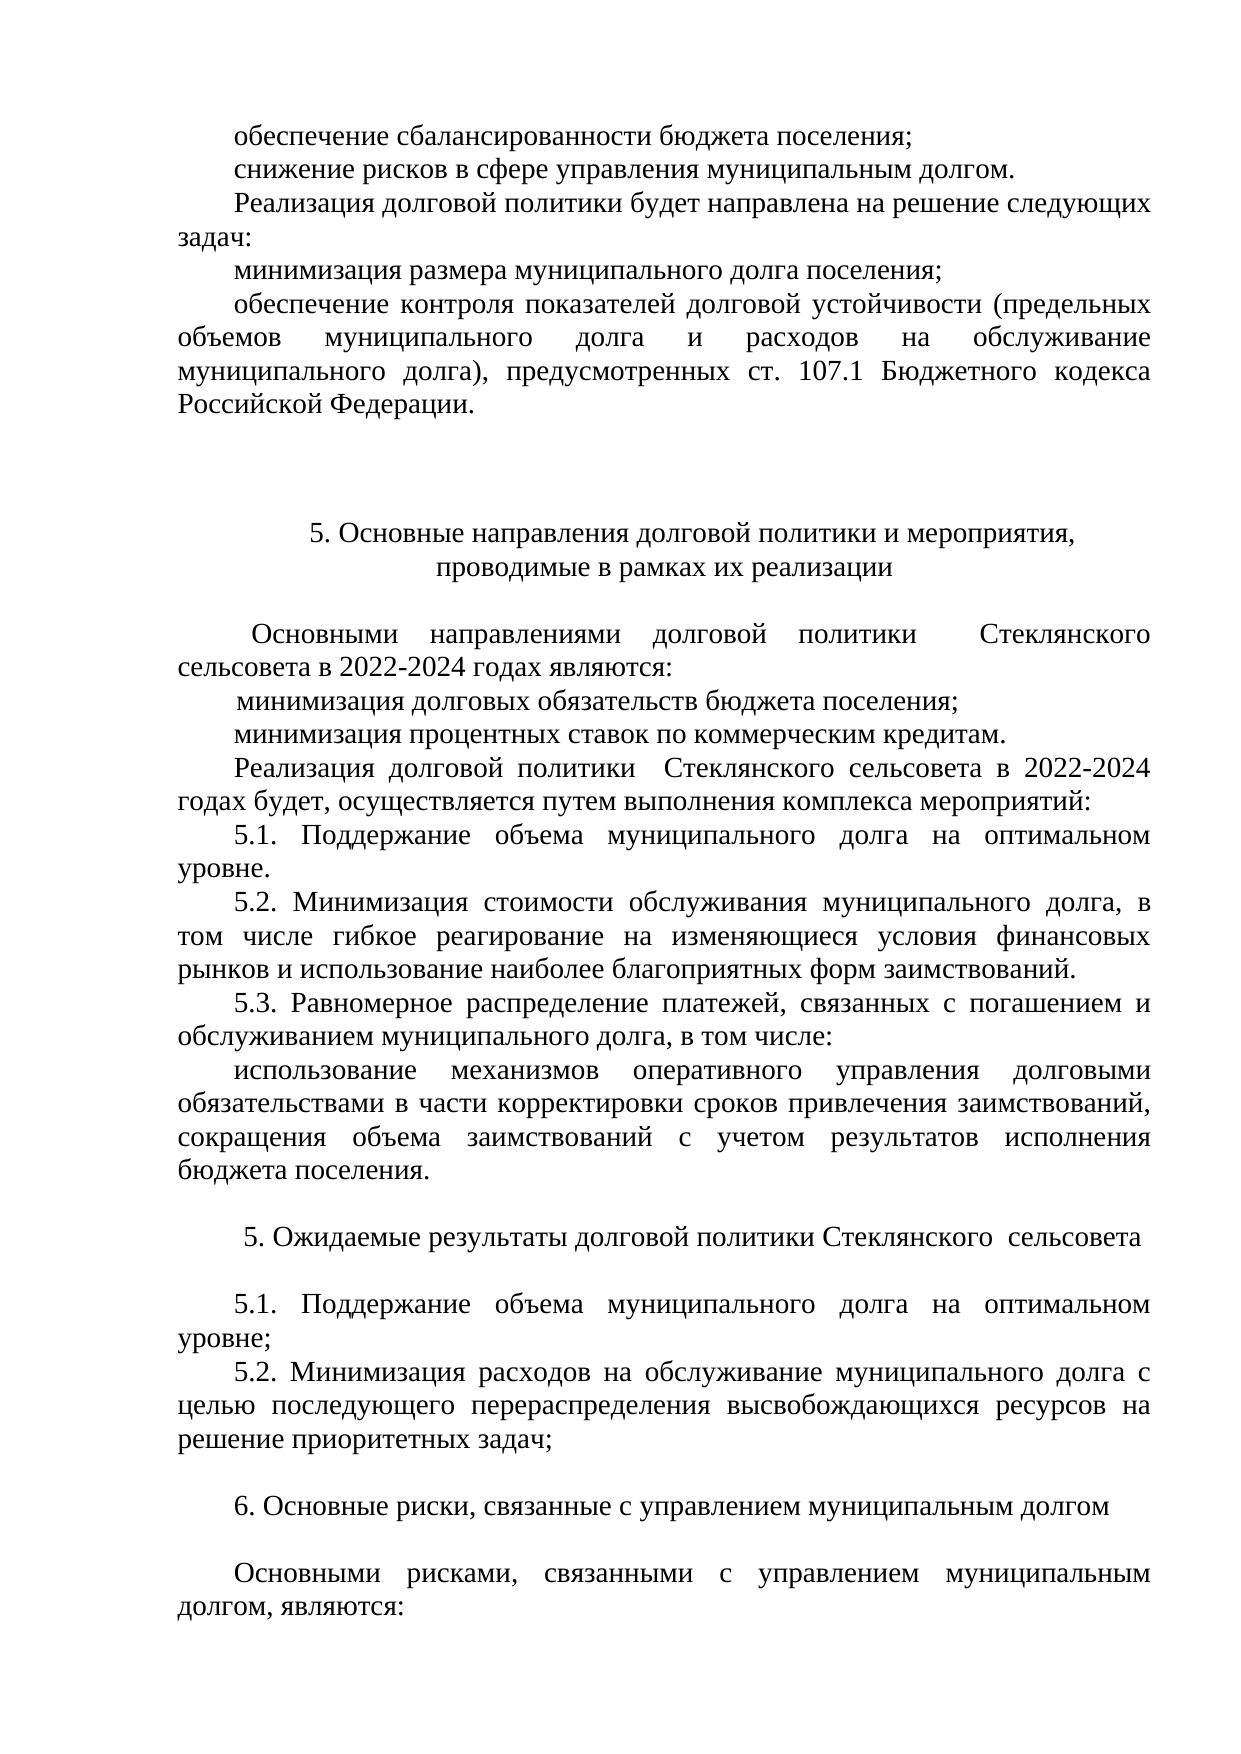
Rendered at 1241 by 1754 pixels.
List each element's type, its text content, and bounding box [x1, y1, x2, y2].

text Реализация долговой политики Стеклянского сельсовета в 2022-2024 годах будет, осуществляется путем выполнения комплекса мероприятий: [177, 750, 1152, 817]
text 5. Ожидаемые результаты долговой политики Стеклянского сельсовета [177, 1219, 1152, 1253]
text минимизация размера муниципального долга поселения; [177, 252, 1152, 286]
text 5. Основные направления долговой политики и мероприятия, проводимые в рамках их реализации [177, 515, 1152, 582]
text обеспечение контроля показателей долговой устойчивости (предельных объемов муниципального долга и расходов на обслуживание муниципального долга), предусмотренных ст. 107.1 Бюджетного кодекса Российской Федерации. [177, 286, 1152, 420]
text Основными рисками, связанными с управлением муниципальным долгом, являются: [177, 1555, 1152, 1622]
text 5.2. Минимизация расходов на обслуживание муниципального долга с целью последующего перераспределения высвобождающихся ресурсов на решение приоритетных задач; [177, 1354, 1152, 1454]
text 5.3. Равномерное распределение платежей, связанных с погашением и обслуживанием муниципального долга, в том числе: [177, 985, 1152, 1052]
text 5.2. Минимизация стоимости обслуживания муниципального долга, в том числе гибкое реагирование на изменяющиеся условия финансовых рынков и использование наиболее благоприятных форм заимствований. [177, 884, 1152, 985]
text снижение рисков в сфере управления муниципальным долгом. [177, 152, 1152, 185]
text обеспечение сбалансированности бюджета поселения; [177, 118, 1152, 152]
text использование механизмов оперативного управления долговыми обязательствами в части корректировки сроков привлечения заимствований, сокращения объема заимствований с учетом результатов исполнения бюджета поселения. [177, 1052, 1152, 1186]
text Основными направлениями долговой политики Стеклянского сельсовета в 2022-2024 годах являются: [177, 616, 1152, 683]
text Реализация долговой политики будет направлена на решение следующих задач: [177, 185, 1152, 252]
text минимизация процентных ставок по коммерческим кредитам. [177, 716, 1152, 750]
text 6. Основные риски, связанные с управлением муниципальным долгом [177, 1488, 1152, 1521]
text минимизация долговых обязательств бюджета поселения; [177, 683, 1152, 716]
text 5.1. Поддержание объема муниципального долга на оптимальном уровне; [177, 1287, 1152, 1354]
text 5.1. Поддержание объема муниципального долга на оптимальном уровне. [177, 817, 1152, 884]
